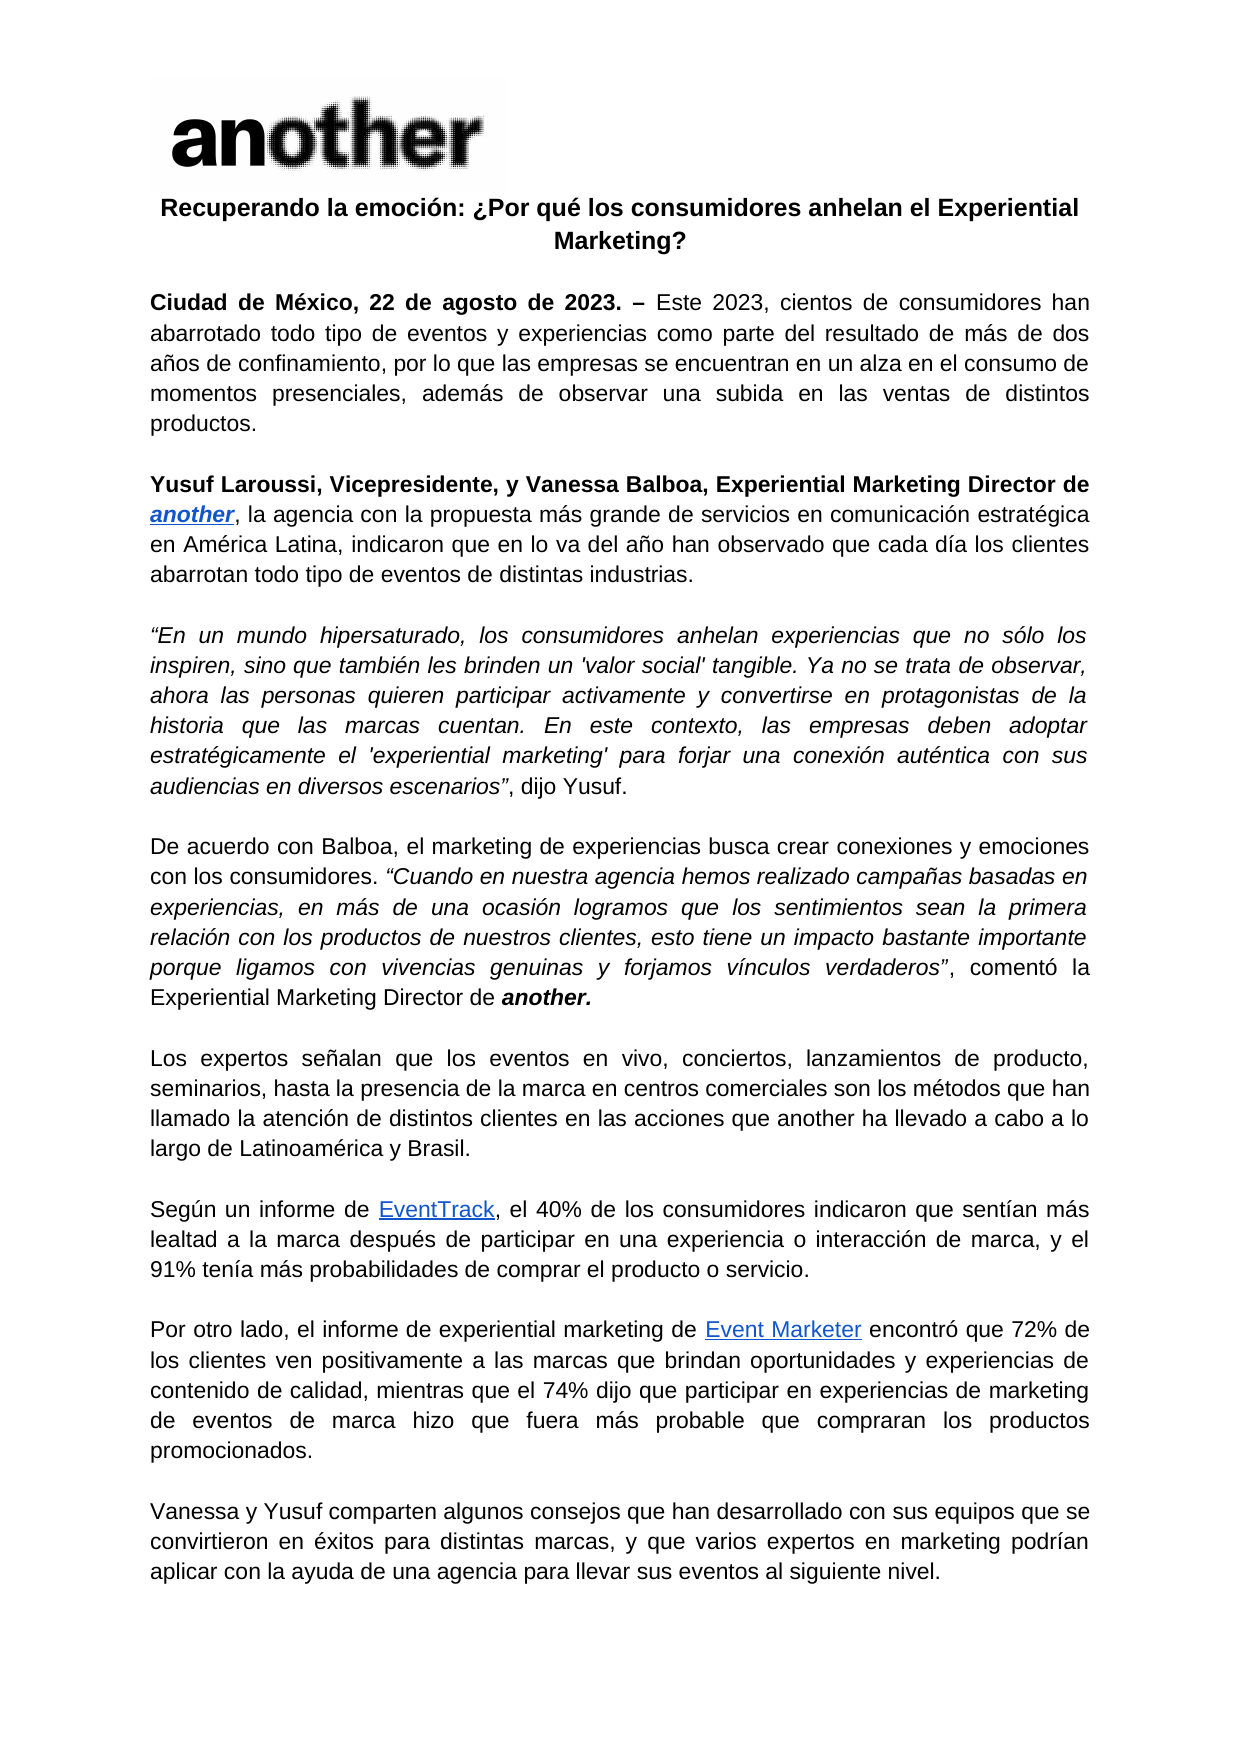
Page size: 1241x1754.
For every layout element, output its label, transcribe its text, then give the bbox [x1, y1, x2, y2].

text Según un informe de EventTrack, el 40% de los consumidores indicaron que sentían más lealtad a la marca después de participar en una experiencia o interacción de marca, y el 91% tenía más probabilidades de comprar el producto o servicio. [150, 1196, 1090, 1282]
text “En un mundo hipersaturado, los consumidores anhelan experiencias que no sólo los inspiren, sino que también les brinden un 'valor social' tangible. Ya no se trata de observar, ahora las personas quieren participar activamente y convertirse en protagonistas de la historia que las marcas cuentan. En este contexto, las empresas deben adoptar estratégicamente el 'experiential marketing' para forjar una conexión auténtica con sus audiencias en diversos escenarios”, dijo Yusuf. [150, 622, 1090, 799]
text De acuerdo con Balboa, el marketing de experiencias busca crear conexiones y emociones con los consumidores. “Cuando en nuestra agencia hemos realizado campañas basadas en experiencias, en más de una ocasión logramos que los sentimientos sean la primera relación con los productos de nuestros clientes, esto tiene un impacto bastante importante porque ligamos con vivencias genuinas y forjamos vínculos verdaderos”, comentó la Experiential Marketing Director de another. [150, 833, 1090, 1010]
text Vanessa y Yusuf comparten algunos consejos que han desarrollado con sus equipos que se convirtieron en éxitos para distintas marcas, y que varios expertos en marketing podrían aplicar con la ayuda de una agencia para llevar sus eventos al siguiente nivel. [150, 1498, 1090, 1584]
text Por otro lado, el informe de experiential marketing de Event Marketer encontró que 72% de los clientes ven positivamente a las marcas que brindan oportunidades y experiencias de contenido de calidad, mientras que el 74% dijo que participar en experiencias de marketing de eventos de marca hizo que fuera más probable que compraran los productos promocionados. [150, 1316, 1090, 1463]
picture [150, 75, 506, 193]
text Yusuf Laroussi, Vicepresidente, y Vanessa Balboa, Experiential Marketing Director de another, la agencia con la propuesta más grande de servicios en comunicación estratégica en América Latina, indicaron que en lo va del año han observado que cada día los clientes abarrotan todo tipo de eventos de distintas industrias. [150, 471, 1090, 587]
text Los expertos señalan que los eventos en vivo, conciertos, lanzamientos de producto, seminarios, hasta la presencia de la marca en centros comerciales son los métodos que han llamado la atención de distintos clientes en las acciones que another ha llevado a cabo a lo largo de Latinoamérica y Brasil. [150, 1044, 1090, 1161]
text Ciudad de México, 22 de agosto de 2023. – Este 2023, cientos de consumidores han abarrotado todo tipo de eventos y experiencias como parte del resultado de más de dos años de confinamiento, por lo que las empresas se encuentran en un alza en el consumo de momentos presenciales, además de observar una subida en las ventas de distintos productos. [150, 289, 1090, 436]
text Recuperando la emoción: ¿Por qué los consumidores anhelan el Experiential Marketing? [150, 193, 1090, 255]
